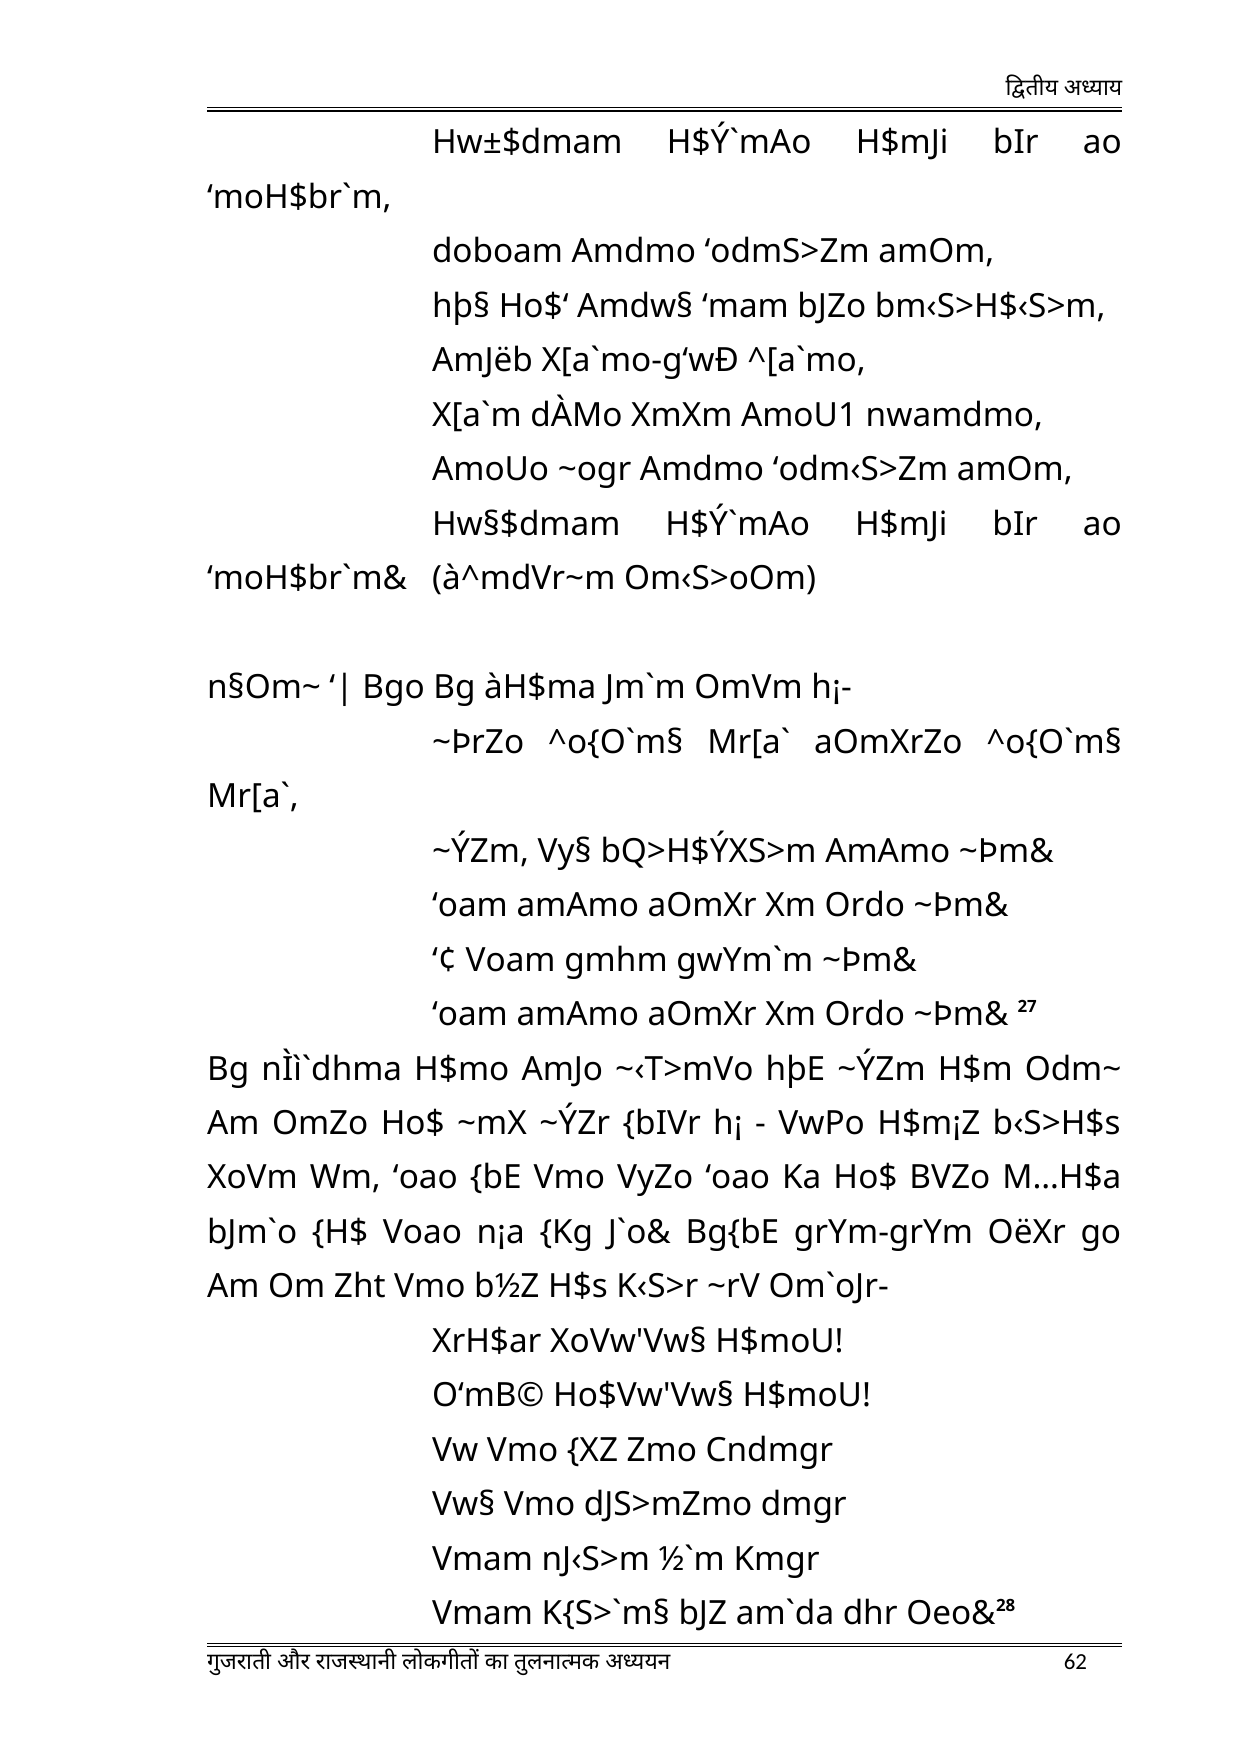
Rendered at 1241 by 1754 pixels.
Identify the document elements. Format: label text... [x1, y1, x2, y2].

text Bg nÌì`dhma H$mo AmJo ~‹T>mVo hþE ~ÝZm H$m Odm~ Am OmZo Ho$ ~mX ~ÝZr {bIVr h¡ - VwPo H$m¡Z b‹S>H$s XoVm Wm, ‘oao {bE Vmo VyZo ‘oao Ka Ho$ BVZo M…H$a bJm`o {H$ Voao n¡a {Kg J`o& Bg{bE grYm-grYm OëXr go Am Om Zht Vmo b½Z H$s K‹S>r ~rV Om`oJr- [207, 1044, 1122, 1308]
text Hw§$dmam H$Ý`mAo H$mJi bIr ao ‘moH$br`m& (à^mdVr~m Om‹S>oOm) [207, 499, 1122, 599]
text AmJëb X[a`mo-g‘wÐ ^[a`mo, [207, 336, 1122, 381]
text ‘¢ Voam gmhm gwYm`m ~Þm& [207, 935, 1122, 981]
text ~ÞrZo ^o{O`m§ Mr[a` aOmXrZo ^o{O`m§ Mr[a`, [207, 717, 1122, 817]
text Vw§ Vmo dJS>mZmo dmgr [207, 1480, 1122, 1526]
text XrH$ar XoVw'Vw§ H$moU! [207, 1317, 1122, 1362]
text Hw±$dmam H$Ý`mAo H$mJi bIr ao ‘moH$br`m, [207, 118, 1122, 218]
text ~ÝZm, Vy§ bQ>H$ÝXS>m AmAmo ~Þm& [207, 826, 1122, 872]
text X[a`m dÀMo XmXm AmoU1 nwamdmo, [207, 391, 1122, 436]
text ‘oam amAmo aOmXr Xm Ordo ~Þm& [207, 990, 1122, 1035]
text Vw Vmo {XZ Zmo Cndmgr [207, 1426, 1122, 1471]
text O‘mB© Ho$Vw'Vw§ H$moU! [207, 1371, 1122, 1417]
text ‘oam amAmo aOmXr Xm Ordo ~Þm& [207, 881, 1122, 926]
text doboam Amdmo ‘odmS>Zm amOm, [207, 227, 1122, 272]
text AmoUo ~ogr Amdmo ‘odm‹S>Zm amOm, [207, 445, 1122, 490]
text hþ§ Ho$‘ Amdw§ ‘mam bJZo bm‹S>H$‹S>m, [207, 282, 1122, 327]
text n§Om~ ‘| Bgo Bg àH$ma Jm`m OmVm h¡- [207, 663, 1122, 708]
text Vmam K{S>`m§ bJZ am`da dhr Oeo& [207, 1589, 1122, 1634]
text Vmam nJ‹S>m ½`m Kmgr [207, 1534, 1122, 1580]
